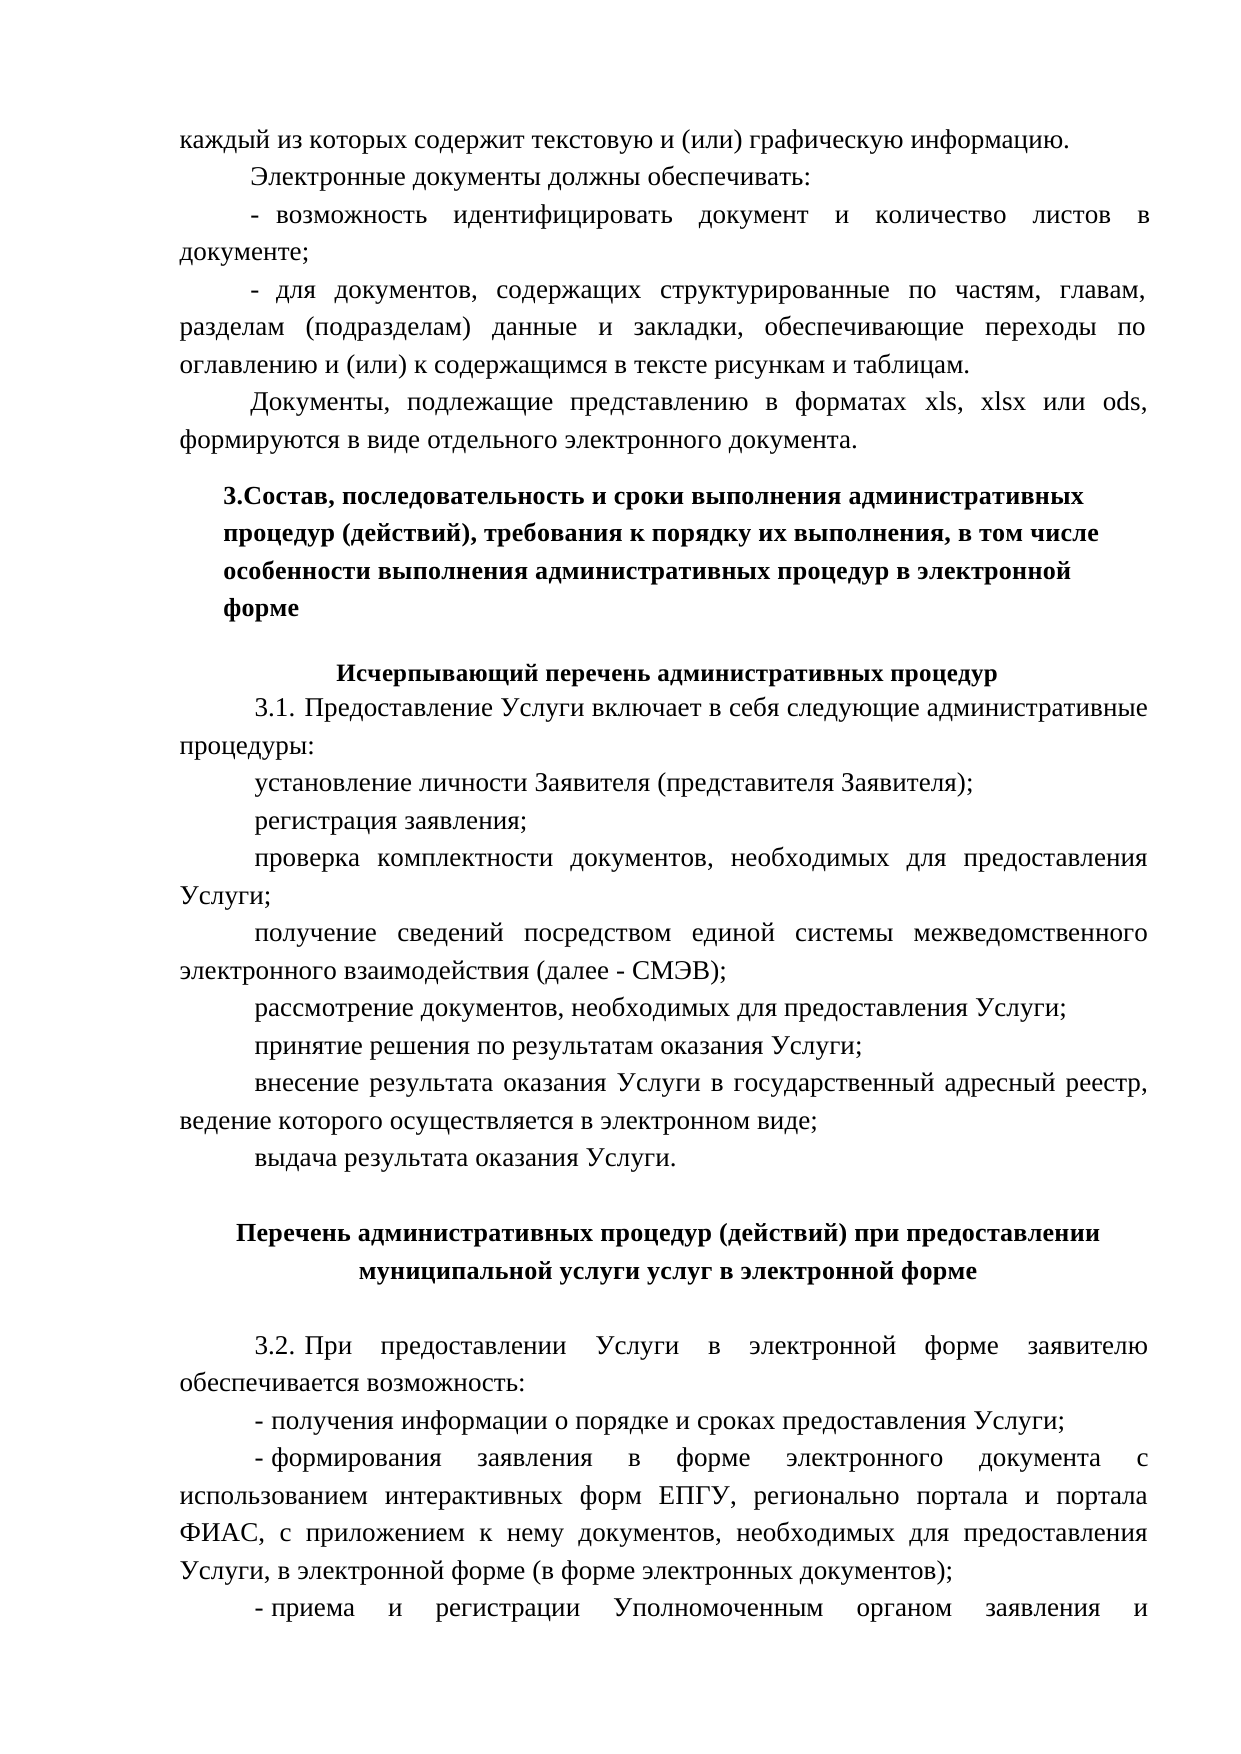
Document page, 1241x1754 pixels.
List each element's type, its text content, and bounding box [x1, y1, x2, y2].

list для документов, содержащих структурированные по частям, главам, разделам (подразделам) данные и закладки, обеспечивающие переходы по оглавлению и (или) к содержащимся в тексте рисункам и таблицам. [179, 268, 1147, 381]
list получения информации о порядке и сроках предоставления Услуги; [179, 1399, 1152, 1437]
list формирования заявления в форме электронного документа с использованием интерактивных форм ЕПГУ, регионально портала и портала ФИАС, с приложением к нему документов, необходимых для предоставления Услуги, в электронной форме (в форме электронных документов); [179, 1437, 1149, 1587]
text установление личности Заявителя (представителя Заявителя); [179, 762, 1152, 799]
text принятие решения по результатам оказания Услуги; [179, 1024, 1152, 1062]
text регистрация заявления; [179, 799, 1152, 837]
list При предоставлении Услуги в электронной форме заявителю обеспечивается возможность: [179, 1324, 1149, 1399]
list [179, 1587, 1149, 1624]
text рассмотрение документов, необходимых для предоставления Услуги; [179, 987, 1152, 1024]
list возможность идентифицировать документ и количество листов в документе; [179, 193, 1152, 268]
text проверка комплектности документов, необходимых для предоставления Услуги; [179, 837, 1149, 912]
text Перечень административных процедур (действий) при предоставлении муниципальной услуги услуг в электронной форме [186, 1212, 1152, 1287]
text выдача результата оказания Услуги. [179, 1137, 1152, 1174]
text Исчерпывающий перечень административных процедур [183, 662, 1152, 687]
text Электронные документы должны обеспечивать: [179, 156, 1152, 193]
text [179, 118, 1147, 156]
text 3.Состав, последовательность и сроки выполнения административных процедур (действий), требования к порядку их выполнения, в том числе особенности выполнения административных процедур в электронной форме [223, 474, 1147, 624]
text получение сведений посредством единой системы межведомственного электронного взаимодействия (далее - СМЭВ); [179, 912, 1149, 987]
text внесение результата оказания Услуги в государственный адресный реестр, ведение которого осуществляется в электронном виде; [179, 1062, 1149, 1137]
list Предоставление Услуги включает в себя следующие административные процедуры: [179, 687, 1149, 762]
text Документы, подлежащие представлению в форматах xls, xlsx или ods, формируются в виде отдельного электронного документа. [179, 381, 1147, 456]
